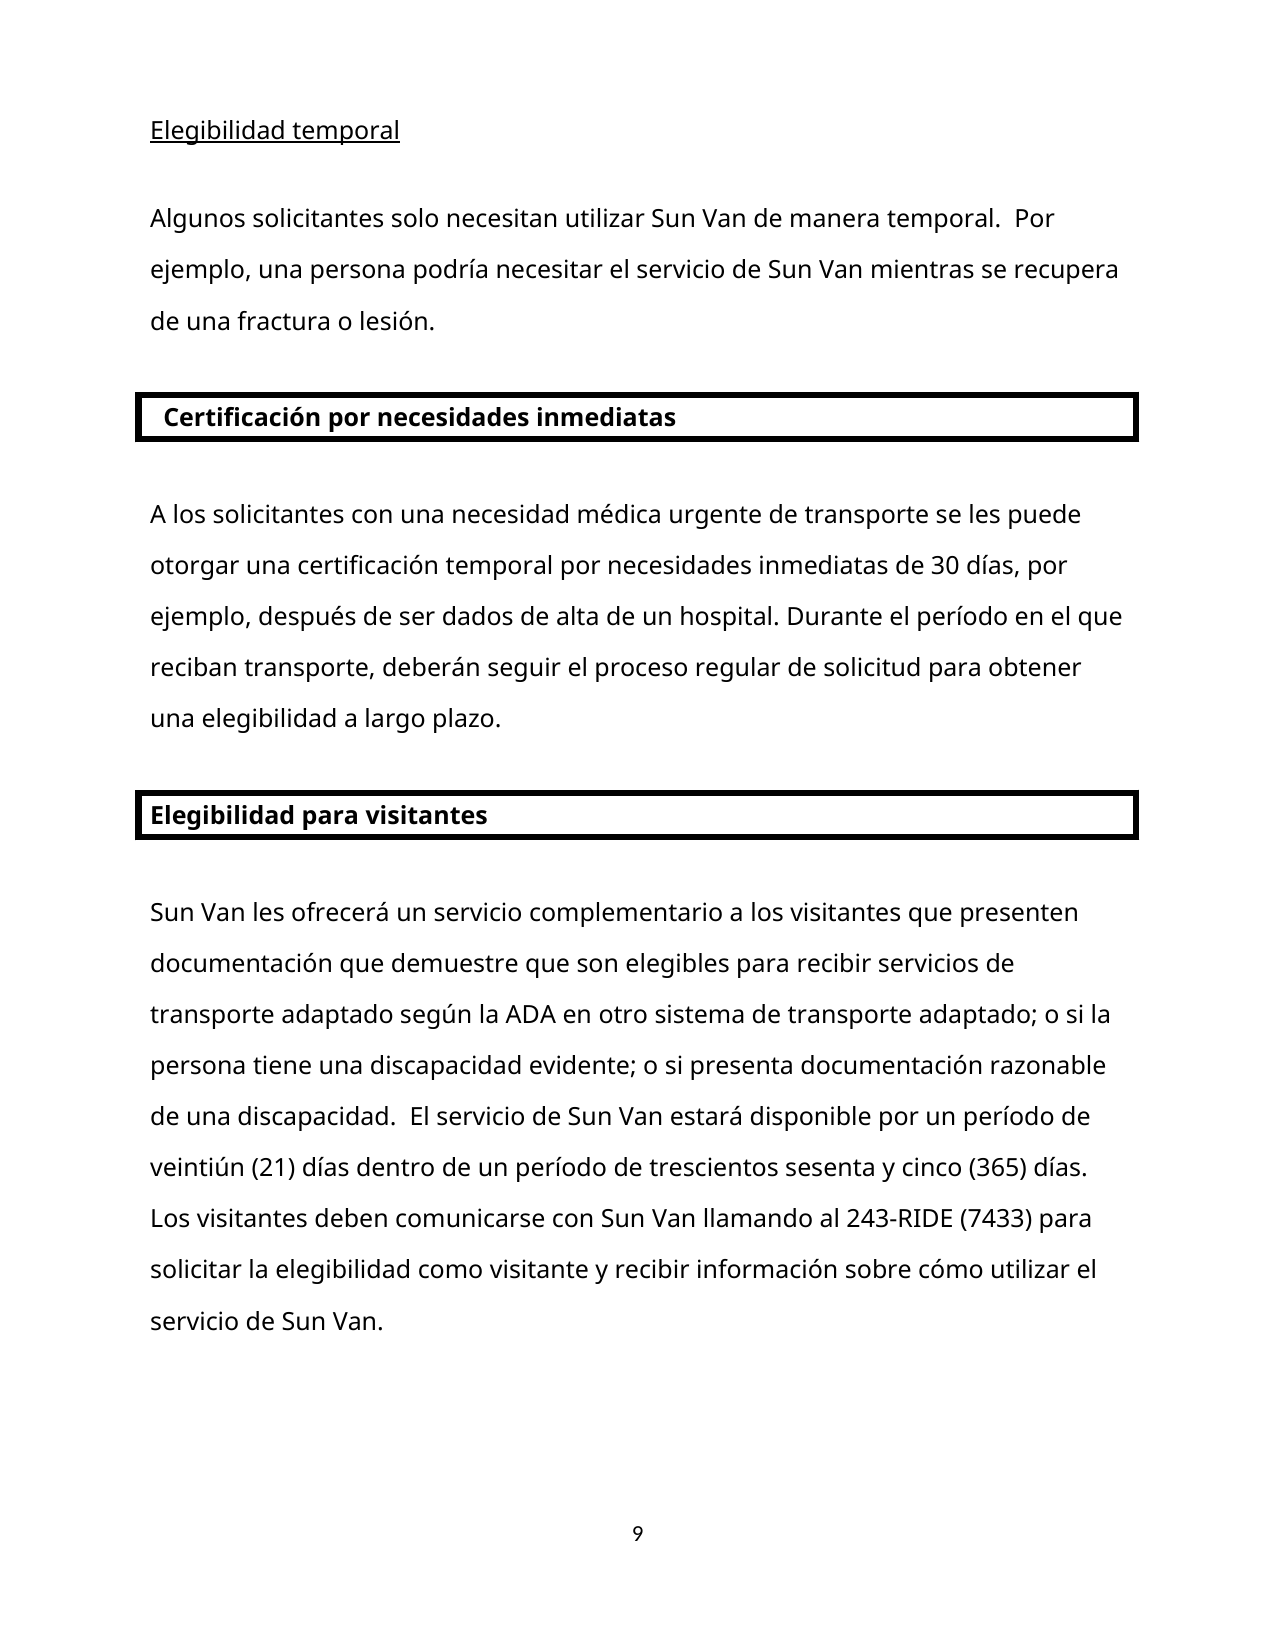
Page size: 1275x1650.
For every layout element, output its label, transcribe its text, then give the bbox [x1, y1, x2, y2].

text Elegibilidad temporal [150, 112, 1125, 147]
text Certificación por necesidades inmediatas [142, 398, 1133, 436]
text A los solicitantes con una necesidad médica urgente de transporte se les puede otorgar una certificación temporal por necesidades inmediatas de 30 días, por ejemplo, después de ser dados de alta de un hospital. Durante el período en el que reciban transporte, deberán seguir el proceso regular de solicitud para obtener una elegibilidad a largo plazo. [150, 497, 1125, 735]
text Elegibilidad para visitantes [142, 796, 1133, 834]
text Algunos solicitantes solo necesitan utilizar Sun Van de manera temporal. Por ejemplo, una persona podría necesitar el servicio de Sun Van mientras se recupera de una fractura o lesión. [150, 201, 1125, 337]
text Sun Van les ofrecerá un servicio complementario a los visitantes que presenten documentación que demuestre que son elegibles para recibir servicios de transporte adaptado según la ADA en otro sistema de transporte adaptado; o si la persona tiene una discapacidad evidente; o si presenta documentación razonable de una discapacidad. El servicio de Sun Van estará disponible por un período de veintiún (21) días dentro de un período de trescientos sesenta y cinco (365) días. Los visitantes deben comunicarse con Sun Van llamando al 243-RIDE (7433) para solicitar la elegibilidad como visitante y recibir información sobre cómo utilizar el servicio de Sun Van. [150, 895, 1125, 1337]
